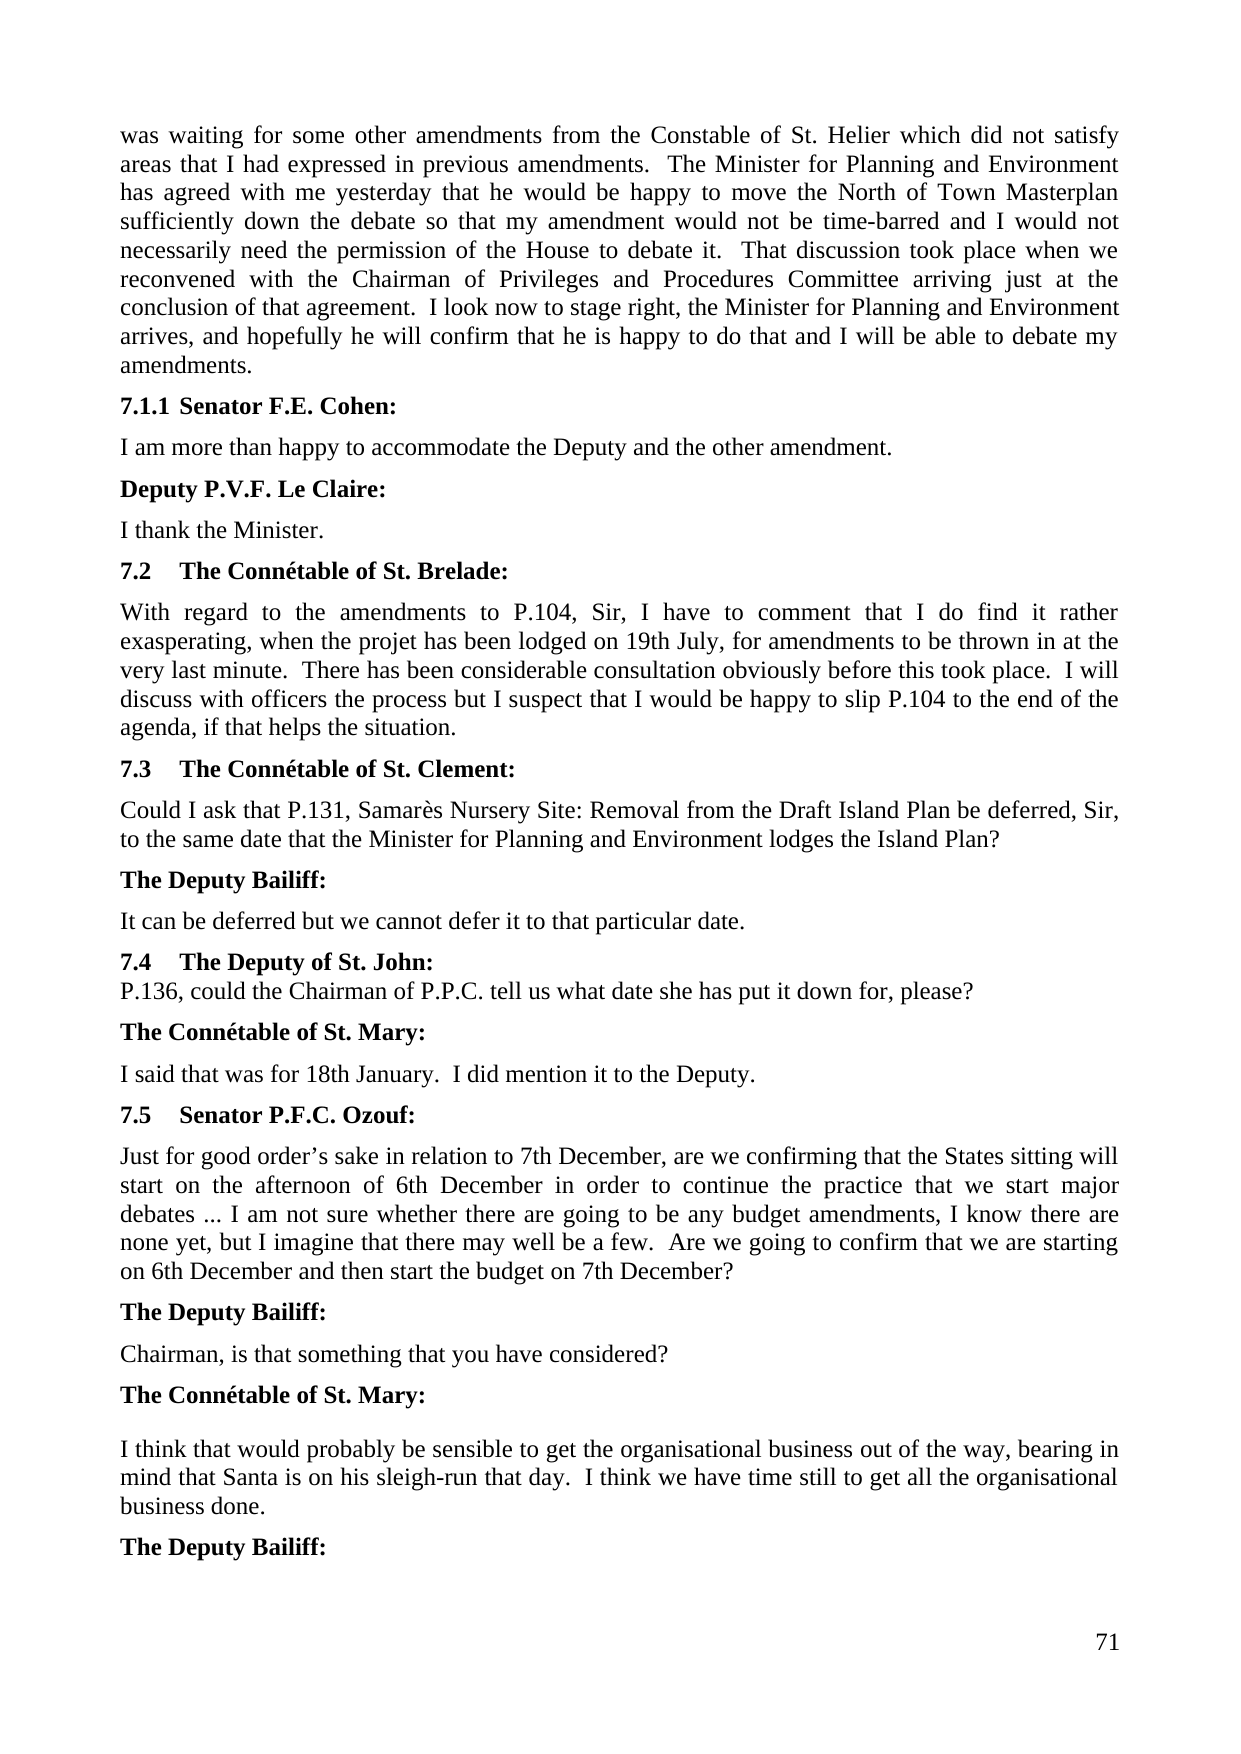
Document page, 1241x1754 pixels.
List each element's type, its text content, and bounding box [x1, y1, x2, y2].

subtitle 7.3 The Connétable of St. Clement: [120, 754, 1120, 782]
text Deputy P.V.F. Le Claire: [120, 474, 1120, 502]
text I said that was for 18th January. I did mention it to the Deputy. [120, 1059, 1120, 1087]
text Could I ask that P.131, Samarès Nursery Site: Removal from the Draft Island Plan be deferred, Sir, to the same date that the Minister for Planning and Environment lodges the Island Plan? [120, 795, 1120, 852]
text The Connétable of St. Mary: [120, 1017, 1120, 1046]
text Chairman, is that something that you have considered? [120, 1339, 1120, 1367]
subtitle 7.2 The Connétable of St. Brelade: [120, 556, 1120, 585]
text It can be deferred but we cannot defer it to that particular date. [120, 906, 1120, 935]
text With regard to the amendments to P.104, Sir, I have to comment that I do find it rather exasperating, when the projet has been lodged on 19th July, for amendments to be thrown in at the very last minute. There has been considerable consultation obviously before this took place. I will discuss with officers the process but I suspect that I would be happy to slip P.104 to the end of the agenda, if that helps the situation. [120, 597, 1120, 741]
text I thank the Minister. [120, 515, 1120, 544]
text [120, 120, 1120, 379]
text The Deputy Bailiff: [120, 1532, 1120, 1561]
text P.136, could the Chairman of P.P.C. tell us what date she has put it down for, please? [120, 976, 1120, 1005]
subtitle 7.4 The Deputy of St. John: [120, 947, 1120, 976]
text The Connétable of St. Mary: [120, 1380, 1120, 1409]
text Just for good order’s sake in relation to 7th December, are we confirming that the States sitting will start on the afternoon of 6th December in order to continue the practice that we start major debates ... I am not sure whether there are going to be any budget amendments, I know there are none yet, but I imagine that there may well be a few. Are we going to confirm that we are starting on 6th December and then start the budget on 7th December? [120, 1141, 1120, 1285]
text I am more than happy to accommodate the Deputy and the other amendment. [120, 432, 1120, 461]
subtitle 7.1.1 Senator F.E. Cohen: [120, 391, 1120, 420]
subtitle 7.5 Senator P.F.C. Ozouf: [120, 1100, 1120, 1129]
text The Deputy Bailiff: [120, 1297, 1120, 1326]
text I think that would probably be sensible to get the organisational business out of the way, bearing in mind that Santa is on his sleigh-run that day. I think we have time still to get all the organisational business done. [120, 1434, 1120, 1520]
text The Deputy Bailiff: [120, 865, 1120, 894]
